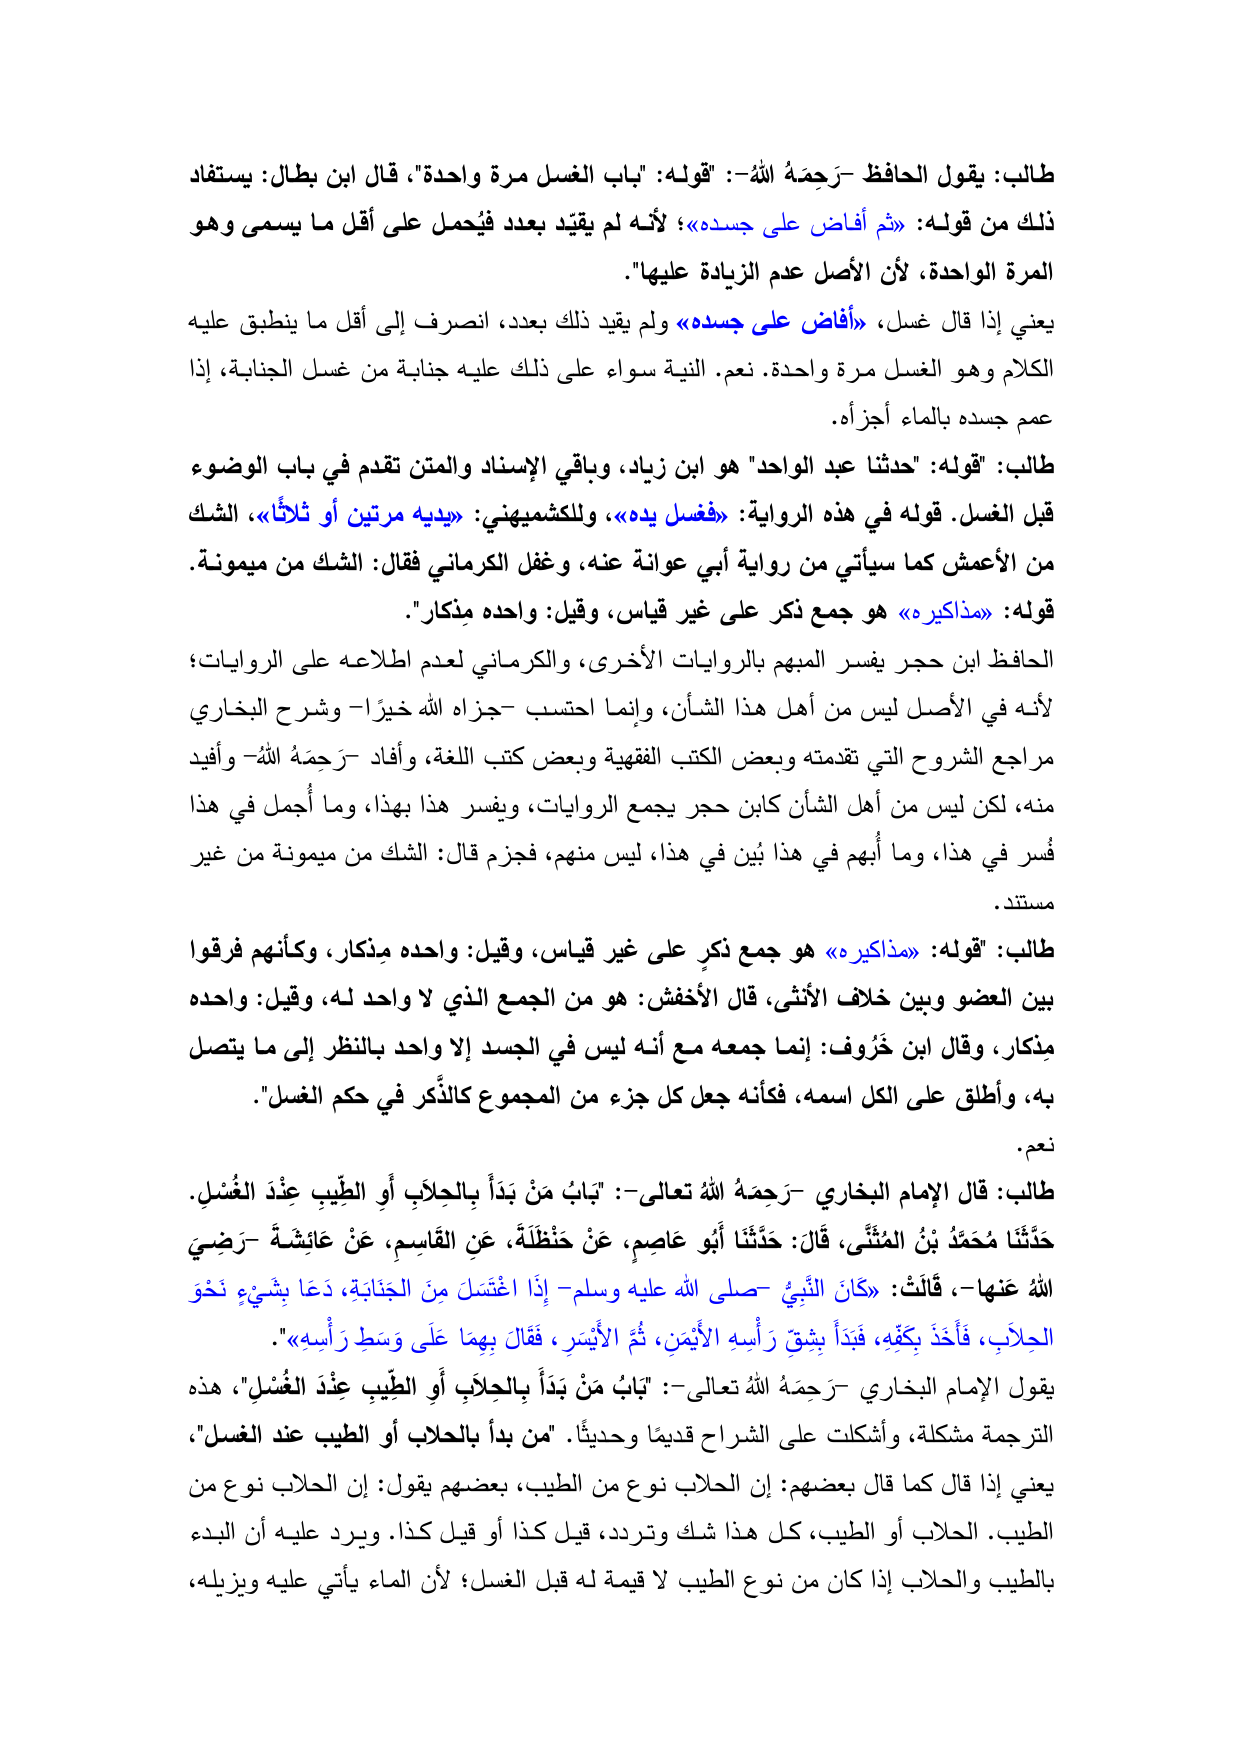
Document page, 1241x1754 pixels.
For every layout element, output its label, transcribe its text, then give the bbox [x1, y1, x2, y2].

text يعني إذا قال غسل، «أفاض على جسده» ولم يقيد ذلك بعدد، انصرف إلى أقل ما ينطبق عليه الكلام وهو الغسل مرة واحدة. نعم. النية سواء على ذلك عليه جنابة من غسل الجنابة، إذا عمم جسده بالماء أجزأه. [187, 296, 1053, 441]
text طالب: "قوله: «مذاكيره» هو جمع ذكرٍ على غير قياس، وقيل: واحده مِذكار، وكأنهم فرقوا بين العضو وبين خلاف الأنثى، قال الأخفش: هو من الجمع الذي لا واحد له، وقيل: واحده مِذكار، وقال ابن خَرُوف: إنما جمعه مع أنه ليس في الجسد إلا واحد بالنظر إلى ما يتصل به، وأطلق على الكل اسمه، فكأنه جعل كل جزء من المجموع كالذَّكر في حكم الغسل". [187, 925, 1053, 1119]
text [187, 1362, 1053, 1604]
text طالب: "قوله: "حدثنا عبد الواحد" هو ابن زياد، وباقي الإسناد والمتن تقدم في باب الوضوء قبل الغسل. قوله في هذه الرواية: «فغسل يده»، وللكشميهني: «يديه مرتين أو ثلاثًا»، الشك من الأعمش كما سيأتي من رواية أبي عوانة عنه، وغفل الكرماني فقال: الشك من ميمونة. قوله: «مذاكيره» هو جمع ذكر على غير قياس، وقيل: واحده مِذكار". [187, 441, 1053, 635]
text طالب: يقول الحافظ -رَحِمَهُ اللهُ-: "قوله: "باب الغسل مرة واحدة"، قال ابن بطال: يستفاد ذلك من قوله: «ثم أفاض على جسده»؛ لأنه لم يقيّد بعدد فيُحمل على أقل ما يسمى وهو المرة الواحدة، لأن الأصل عدم الزيادة عليها". [187, 150, 1053, 296]
text طالب: قال الإمام البخاري -رَحِمَهُ اللهُ تعالى-: "بَابُ مَنْ بَدَأَ بِالحِلاَبِ أَوِ الطِّيبِ عِنْدَ الغُسْلِ. حَدَّثَنَا مُحَمَّدُ بْنُ المُثَنَّى، قَالَ: حَدَّثَنَا أَبُو عَاصِمٍ، عَنْ حَنْظَلَةَ، عَنِ القَاسِمِ، عَنْ عَائِشَةَ -رَضِيَ اللهُ عَنها-، قَالَتْ: «كَانَ النَّبِيُّ -صلى الله عليه وسلم- إِذَا اغْتَسَلَ مِنَ الجَنَابَةِ، دَعَا بِشَيْءٍ نَحْوَ الحِلاَبِ، فَأَخَذَ بِكَفِّهِ، فَبَدَأَ بِشِقِّ رَأْسِهِ الأَيْمَنِ، ثُمَّ الأَيْسَرِ، فَقَالَ بِهِمَا عَلَى وَسَطِ رَأْسِهِ»". [187, 1167, 1053, 1362]
text نعم. [187, 1119, 1053, 1167]
text الحافظ ابن حجر يفسر المبهم بالروايات الأخرى، والكرماني لعدم اطلاعه على الروايات؛ لأنه في الأصل ليس من أهل هذا الشأن، وإنما احتسب -جزاه الله خيرًا- وشرح البخاري مراجع الشروح التي تقدمته وبعض الكتب الفقهية وبعض كتب اللغة، وأفاد -رَحِمَهُ اللهُ- وأفيد منه، لكن ليس من أهل الشأن كابن حجر يجمع الروايات، ويفسر هذا بهذا، وما أُجمل في هذا فُسر في هذا، وما أُبهم في هذا بُين في هذا، ليس منهم، فجزم قال: الشك من ميمونة من غير مستند. [187, 635, 1053, 925]
